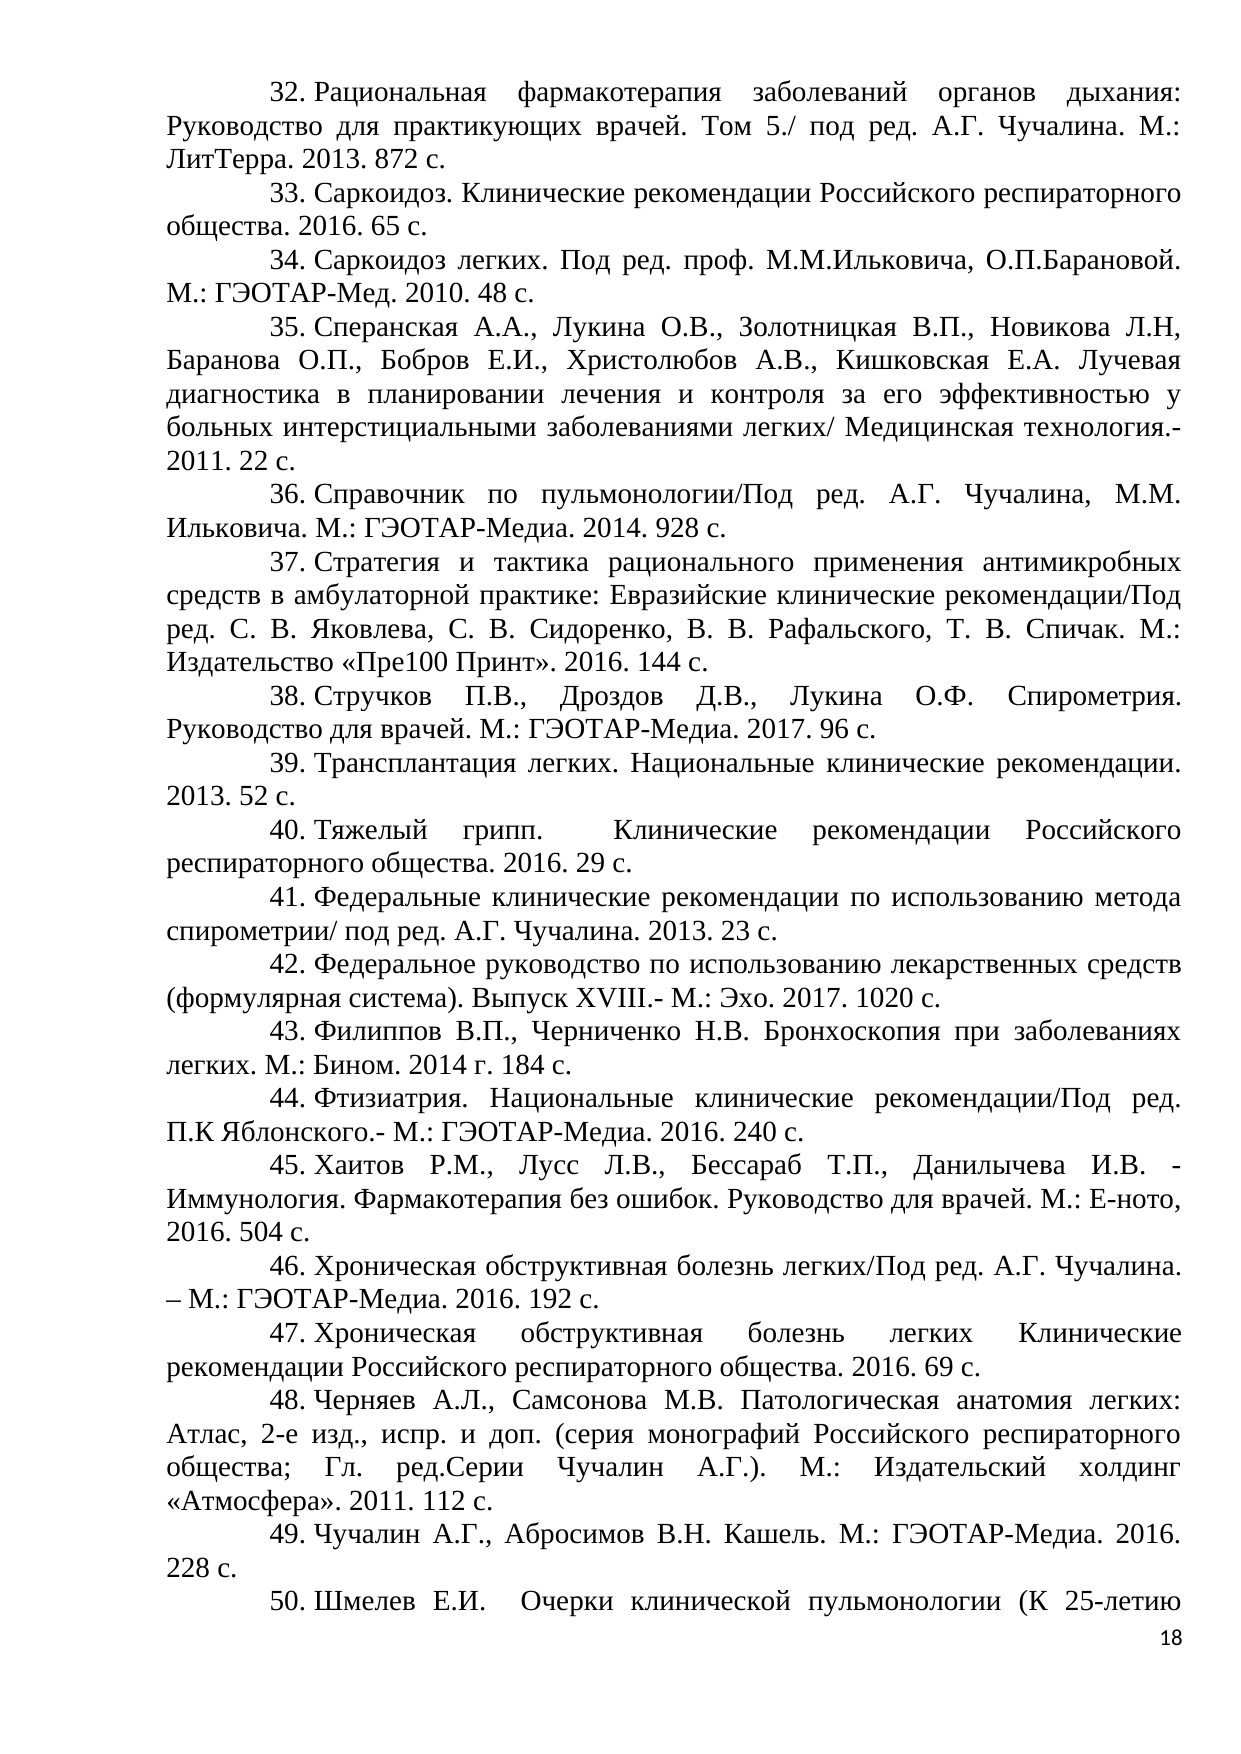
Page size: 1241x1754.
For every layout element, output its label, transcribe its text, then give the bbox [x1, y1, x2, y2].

list Справочник по пульмонологии/Под ред. А.Г. Чучалина, М.М. Ильковича. М.: ГЭОТАР-Медиа. 2014. 928 с. [166, 477, 1182, 544]
list Сперанская А.А., Лукина О.В., Золотницкая В.П., Новикова Л.Н, Баранова О.П., Бобров Е.И., Христолюбов А.В., Кишковская Е.А. Лучевая диагностика в планировании лечения и контроля за его эффективностью у больных интерстициальными заболеваниями легких/ Медицинская технология.- 2011. 22 с. [166, 309, 1182, 477]
list Стручков П.В., Дроздов Д.В., Лукина О.Ф. Спирометрия. Руководство для врачей. М.: ГЭОТАР-Медиа. 2017. 96 с. [166, 678, 1182, 745]
list Стратегия и тактика рационального применения антимикробных средств в амбулаторной практике: Евразийские клинические рекомендации/Под ред. С. В. Яковлева, С. В. Сидоренко, В. В. Рафальского, Т. В. Спичак. М.: Издательство «Пре100 Принт». 2016. 144 с. [166, 544, 1182, 678]
list Филиппов В.П., Черниченко Н.В. Бронхоскопия при заболеваниях легких. М.: Бином. 2014 г. 184 с. [166, 1013, 1182, 1080]
list Хроническая обструктивная болезнь легких/Под ред. А.Г. Чучалина. – М.: ГЭОТАР-Медиа. 2016. 192 с. [166, 1248, 1182, 1315]
list Саркоидоз легких. Под ред. проф. М.М.Ильковича, О.П.Барановой. М.: ГЭОТАР-Мед. 2010. 48 с. [166, 242, 1182, 309]
list Хроническая обструктивная болезнь легких Клинические рекомендации Российского респираторного общества. 2016. 69 с. [166, 1315, 1182, 1382]
list Трансплантация легких. Национальные клинические рекомендации. 2013. 52 с. [166, 745, 1182, 812]
list Хаитов Р.М., Лусс Л.В., Бессараб Т.П., Данилычева И.В. - Иммунология. Фармакотерапия без ошибок. Руководство для врачей. М.: Е-ното, 2016. 504 с. [166, 1147, 1182, 1248]
list Саркоидоз. Клинические рекомендации Российского респираторного общества. 2016. 65 с. [166, 175, 1182, 242]
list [166, 1583, 1182, 1617]
list Чучалин А.Г., Абросимов В.Н. Кашель. М.: ГЭОТАР-Медиа. 2016. 228 с. [166, 1516, 1182, 1583]
list Черняев А.Л., Самсонова М.В. Патологическая анатомия легких: Атлас, 2-е изд., испр. и доп. (серия монографий Российского респираторного общества; Гл. ред.Серии Чучалин А.Г.). М.: Издательский холдинг «Атмосфера». 2011. 112 с. [166, 1382, 1182, 1516]
list Тяжелый грипп. Клинические рекомендации Российского респираторного общества. 2016. 29 с. [166, 812, 1182, 879]
list Рациональная фармакотерапия заболеваний органов дыхания: Руководство для практикующих врачей. Том 5./ под ред. А.Г. Чучалина. М.: ЛитТерра. 2013. 872 с. [166, 74, 1182, 175]
list Федеральное руководство по использованию лекарственных средств (формулярная система). Выпуск XVIII.- М.: Эхо. 2017. 1020 с. [166, 946, 1182, 1013]
list Фтизиатрия. Национальные клинические рекомендации/Под ред. П.К Яблонского.- М.: ГЭОТАР-Медиа. 2016. 240 с. [385, 1114, 1182, 1147]
list Федеральные клинические рекомендации по использованию метода спирометрии/ под ред. А.Г. Чучалина. 2013. 23 с. [166, 879, 1182, 946]
